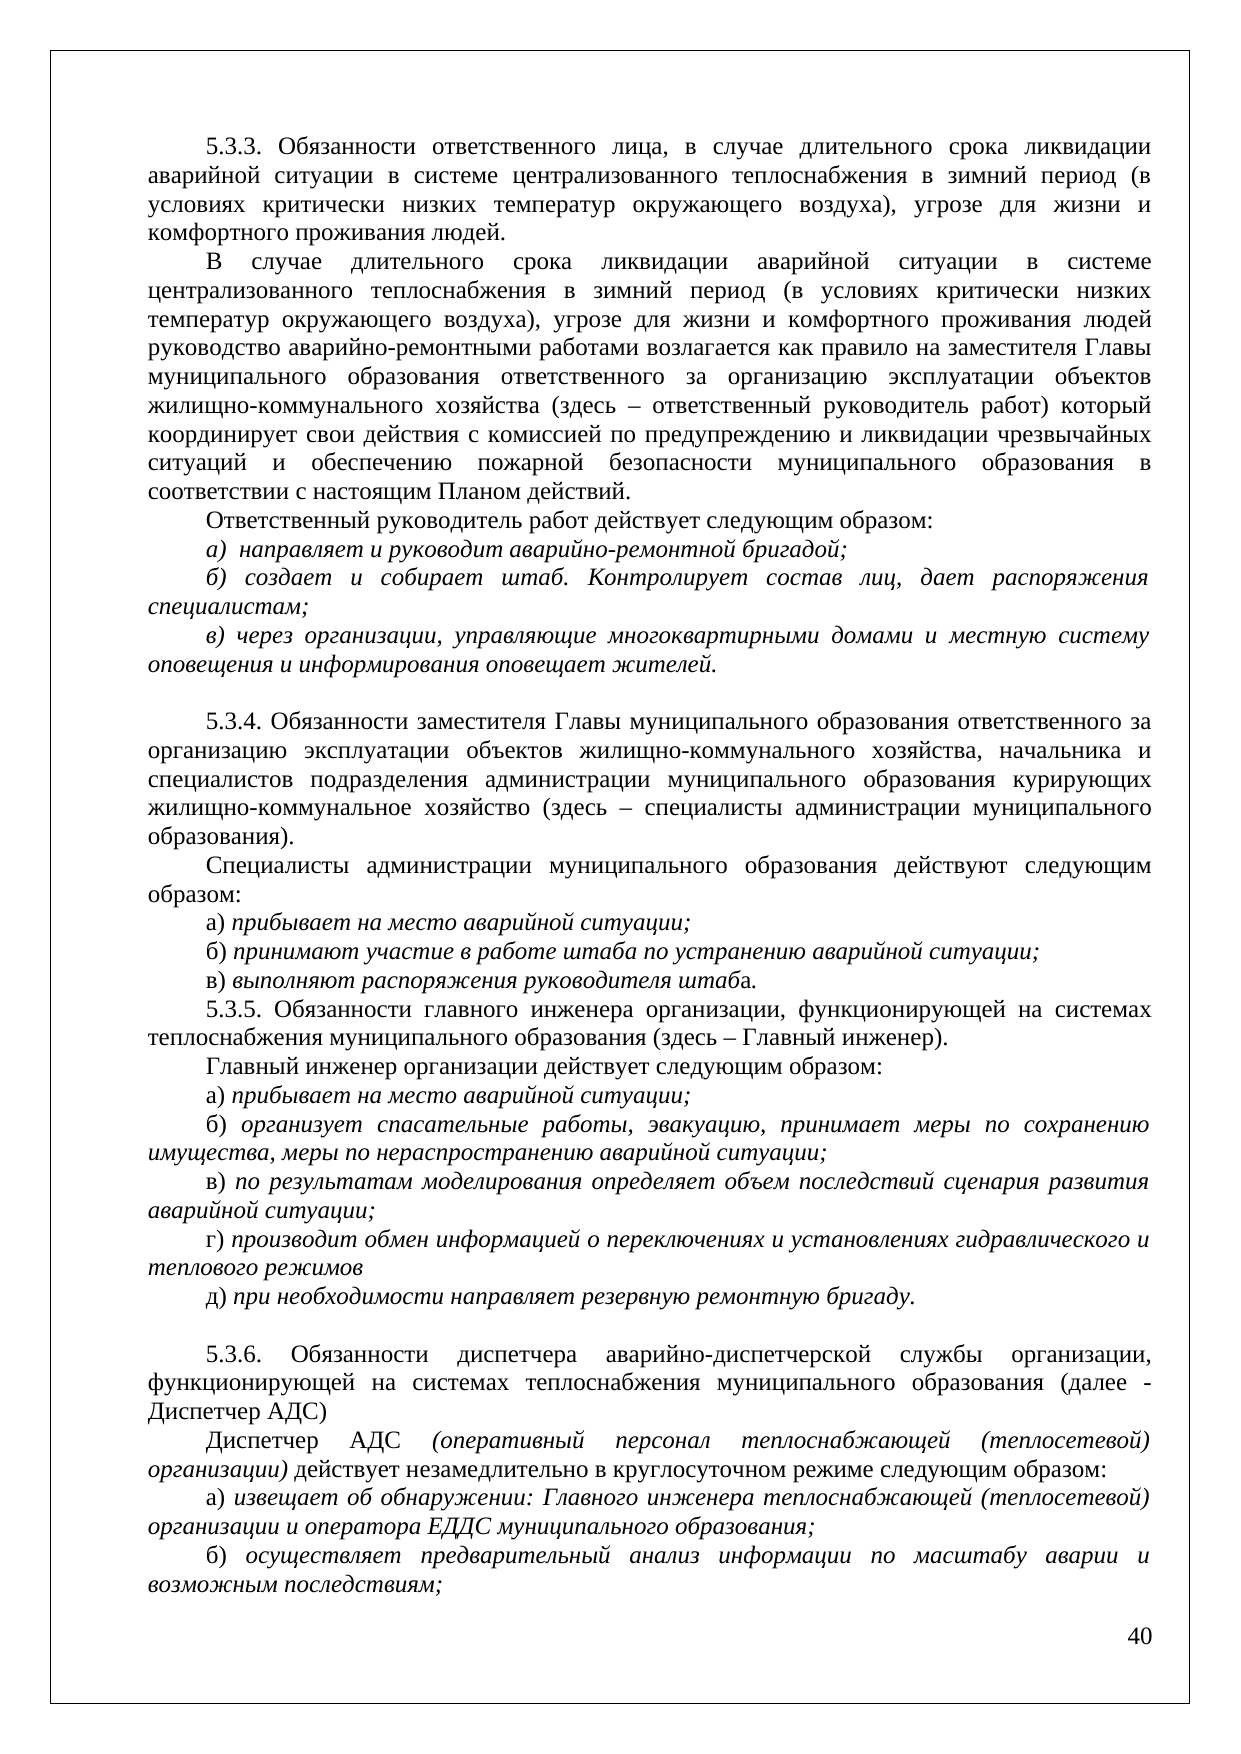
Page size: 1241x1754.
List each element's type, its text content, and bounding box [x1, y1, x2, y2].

text б) создает и собирает штаб. Контролирует состав лиц, дает распоряжения специалистам; [148, 562, 1152, 620]
text б) осуществляет предварительный анализ информации по масштабу аварии и возможным последствиям; [148, 1540, 1152, 1597]
text б) организует спасательные работы, эвакуацию, принимает меры по сохранению имущества, меры по нераспространению аварийной ситуации; [148, 1109, 1152, 1166]
text г) производит обмен информацией о переключениях и установлениях гидравлического и теплового режимов [148, 1224, 1152, 1281]
text в) по результатам моделирования определяет объем последствий сценария развития аварийной ситуации; [148, 1166, 1152, 1224]
text а) прибывает на место аварийной ситуации; [148, 1080, 1152, 1109]
text Диспетчер АДС (оперативный персонал теплоснабжающей (теплосетевой) организации) действует незамедлительно в круглосуточном режиме следующим образом: [148, 1425, 1152, 1482]
text 5.3.6. Обязанности диспетчера аварийно-диспетчерской службы организации, функционирующей на системах теплоснабжения муниципального образования (далее - Диспетчер АДС) [148, 1339, 1152, 1425]
text а) прибывает на место аварийной ситуации; [148, 907, 1152, 936]
text д) при необходимости направляет резервную ремонтную бригаду. [148, 1281, 1152, 1310]
text а) направляет и руководит аварийно-ремонтной бригадой; [148, 534, 1152, 562]
text в) через организации, управляющие многоквартирными домами и местную систему оповещения и информирования оповещает жителей. [148, 620, 1152, 677]
text а) извещает об обнаружении: Главного инженера теплоснабжающей (теплосетевой) организации и оператора ЕДДС муниципального образования; [148, 1482, 1152, 1540]
text В случае длительного срока ликвидации аварийной ситуации в системе централизованного теплоснабжения в зимний период (в условиях критически низких температур окружающего воздуха), угрозе для жизни и комфортного проживания людей руководство аварийно-ремонтными работами возлагается как правило на заместителя Главы муниципального образования ответственного за организацию эксплуатации объектов жилищно-коммунального хозяйства (здесь – ответственный руководитель работ) который координирует свои действия с комиссией по предупреждению и ликвидации чрезвычайных ситуаций и обеспечению пожарной безопасности муниципального образования в соответствии с настоящим Планом действий. [148, 246, 1152, 505]
text 5.3.3. Обязанности ответственного лица, в случае длительного срока ликвидации аварийной ситуации в системе централизованного теплоснабжения в зимний период (в условиях критически низких температур окружающего воздуха), угрозе для жизни и комфортного проживания людей. [148, 131, 1152, 246]
text Ответственный руководитель работ действует следующим образом: [148, 505, 1152, 534]
text 5.3.4. Обязанности заместителя Главы муниципального образования ответственного за организацию эксплуатации объектов жилищно-коммунального хозяйства, начальника и специалистов подразделения администрации муниципального образования курирующих жилищно-коммунальное хозяйство (здесь – специалисты администрации муниципального образования). [148, 706, 1152, 850]
text Специалисты администрации муниципального образования действуют следующим образом: [148, 850, 1152, 907]
text в) выполняют распоряжения руководителя штаба. [148, 965, 1152, 994]
text 5.3.5. Обязанности главного инженера организации, функционирующей на системах теплоснабжения муниципального образования (здесь – Главный инженер). [148, 994, 1152, 1051]
text Главный инженер организации действует следующим образом: [148, 1051, 1152, 1080]
text б) принимают участие в работе штаба по устранению аварийной ситуации; [148, 936, 1152, 965]
